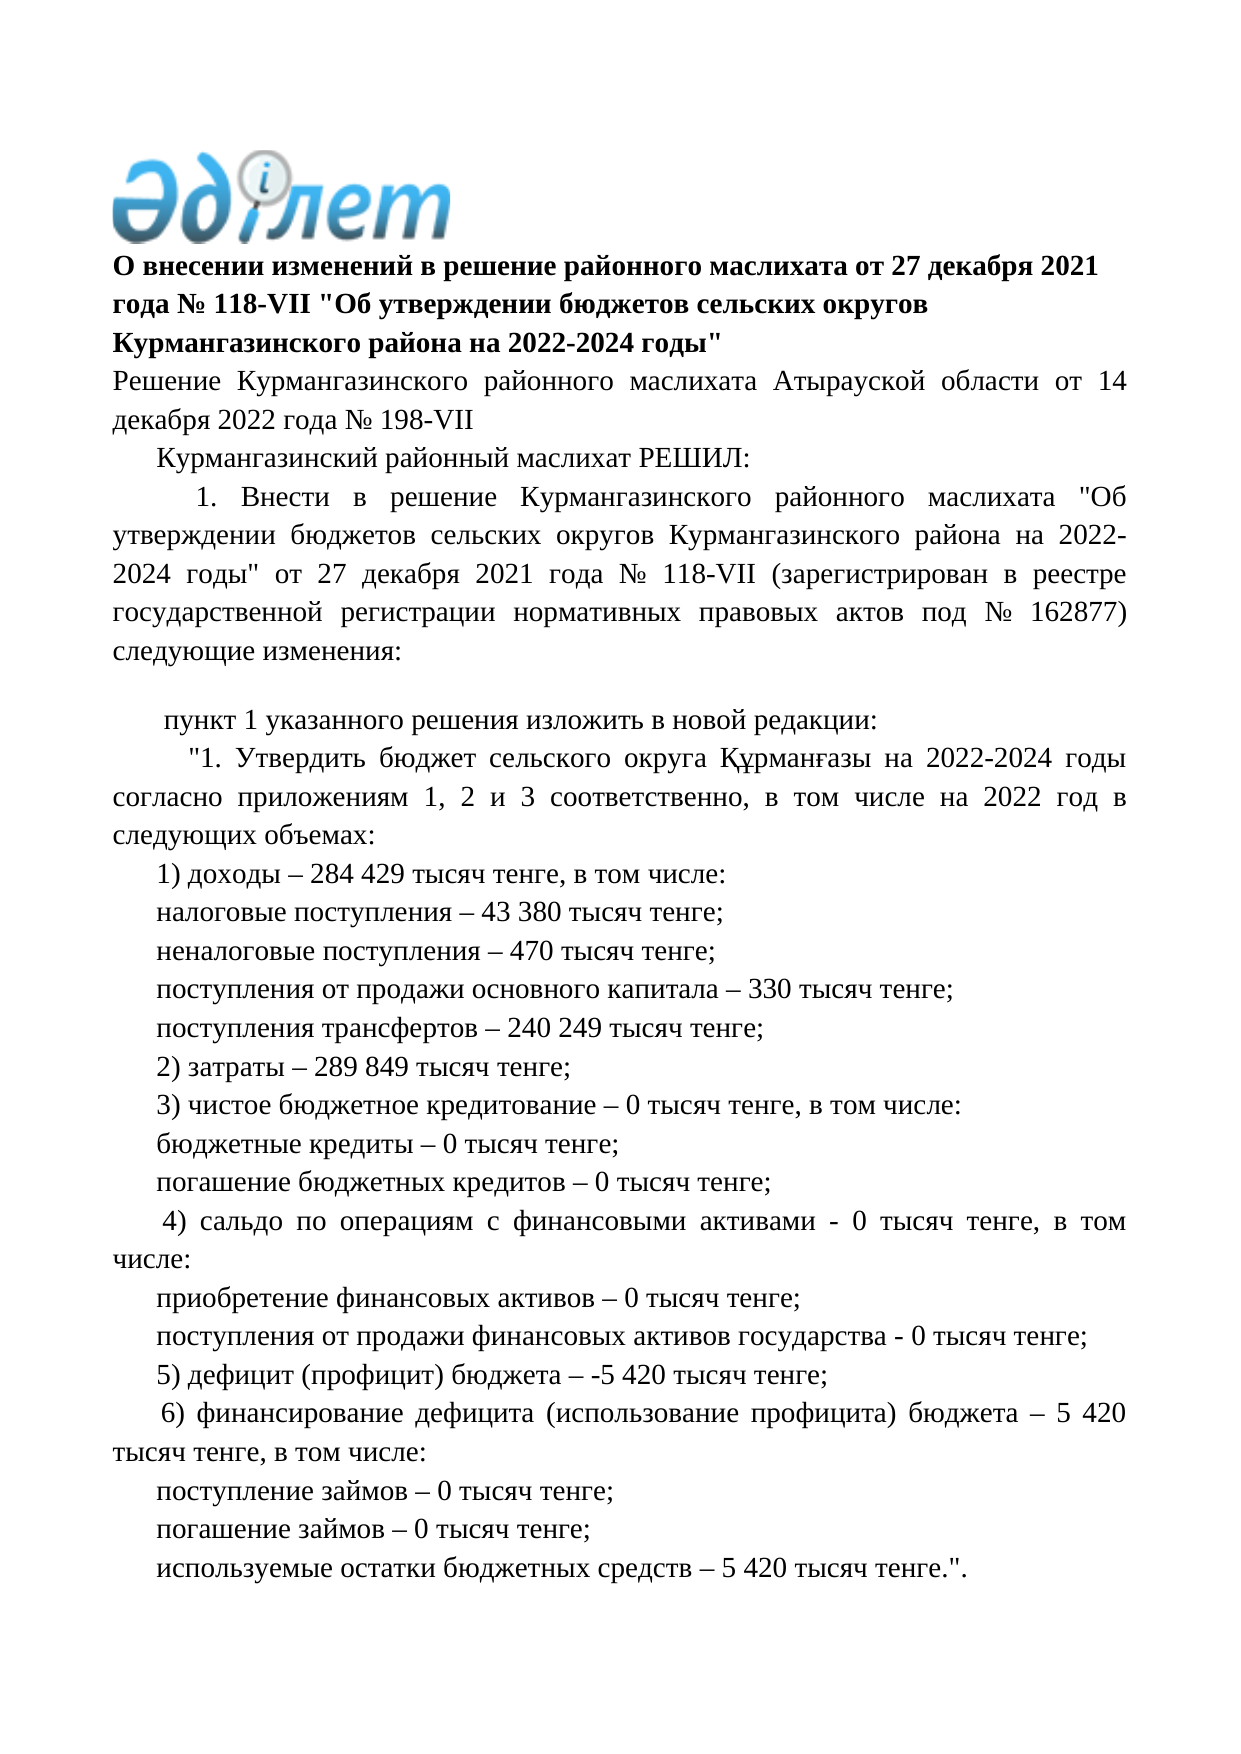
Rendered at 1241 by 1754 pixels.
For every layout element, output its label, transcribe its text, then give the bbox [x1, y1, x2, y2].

text погашение займов – 0 тысяч тенге; [112, 1511, 1128, 1545]
text 3) чистое бюджетное кредитование – 0 тысяч тенге, в том числе: [112, 1087, 1128, 1121]
text 6) финансирование дефицита (использование профицита) бюджета – 5 420 тысяч тенге, в том числе: [112, 1396, 1128, 1468]
text О внесении изменений в решение районного маслихата от 27 декабря 2021 года № 118-VІІ "Об утверждении бюджетов сельских округов Курмангазинского района на 2022-2024 годы" [112, 248, 1128, 358]
text 4) сальдо по операциям с финансовыми активами - 0 тысяч тенге, в том числе: [112, 1203, 1128, 1275]
text Решение Курмангазинского районного маслихата Атырауской области от 14 декабря 2022 года № 198-VII [112, 363, 1128, 435]
text используемые остатки бюджетных средств – 5 420 тысяч тенге.". [112, 1550, 1128, 1583]
text бюджетные кредиты – 0 тысяч тенге; [112, 1126, 1128, 1159]
picture [112, 150, 451, 244]
text неналоговые поступления – 470 тысяч тенге; [112, 933, 1128, 967]
text поступления трансфертов – 240 249 тысяч тенге; [112, 1010, 1128, 1044]
text 2) затраты – 289 849 тысяч тенге; [112, 1049, 1128, 1082]
text налоговые поступления – 43 380 тысяч тенге; [112, 894, 1128, 928]
text погашение бюджетных кредитов – 0 тысяч тенге; [112, 1164, 1128, 1198]
text Курмангазинский районный маслихат РЕШИЛ: [112, 440, 1128, 474]
text поступления от продажи финансовых активов государства - 0 тысяч тенге; [112, 1318, 1128, 1352]
text поступление займов – 0 тысяч тенге; [112, 1473, 1128, 1506]
text пункт 1 указанного решения изложить в новой редакции: [112, 702, 1128, 735]
text поступления от продажи основного капитала – 330 тысяч тенге; [112, 972, 1128, 1005]
text 5) дефицит (профицит) бюджета – -5 420 тысяч тенге; [112, 1357, 1128, 1391]
text 1) доходы – 284 429 тысяч тенге, в том числе: [112, 856, 1128, 889]
text "1. Утвердить бюджет сельского округа Құрманғазы на 2022-2024 годы согласно приложениям 1, 2 и 3 соответственно, в том числе на 2022 год в следующих объемах: [112, 740, 1128, 851]
text 1. Внести в решение Курмангазинского районного маслихата "Об утверждении бюджетов сельских округов Курмангазинского района на 2022-2024 годы" от 27 декабря 2021 года № 118-VІІ (зарегистрирован в реестре государственной регистрации нормативных правовых актов под № 162877) следующие изменения: [112, 479, 1128, 667]
text приобретение финансовых активов – 0 тысяч тенге; [112, 1280, 1128, 1313]
